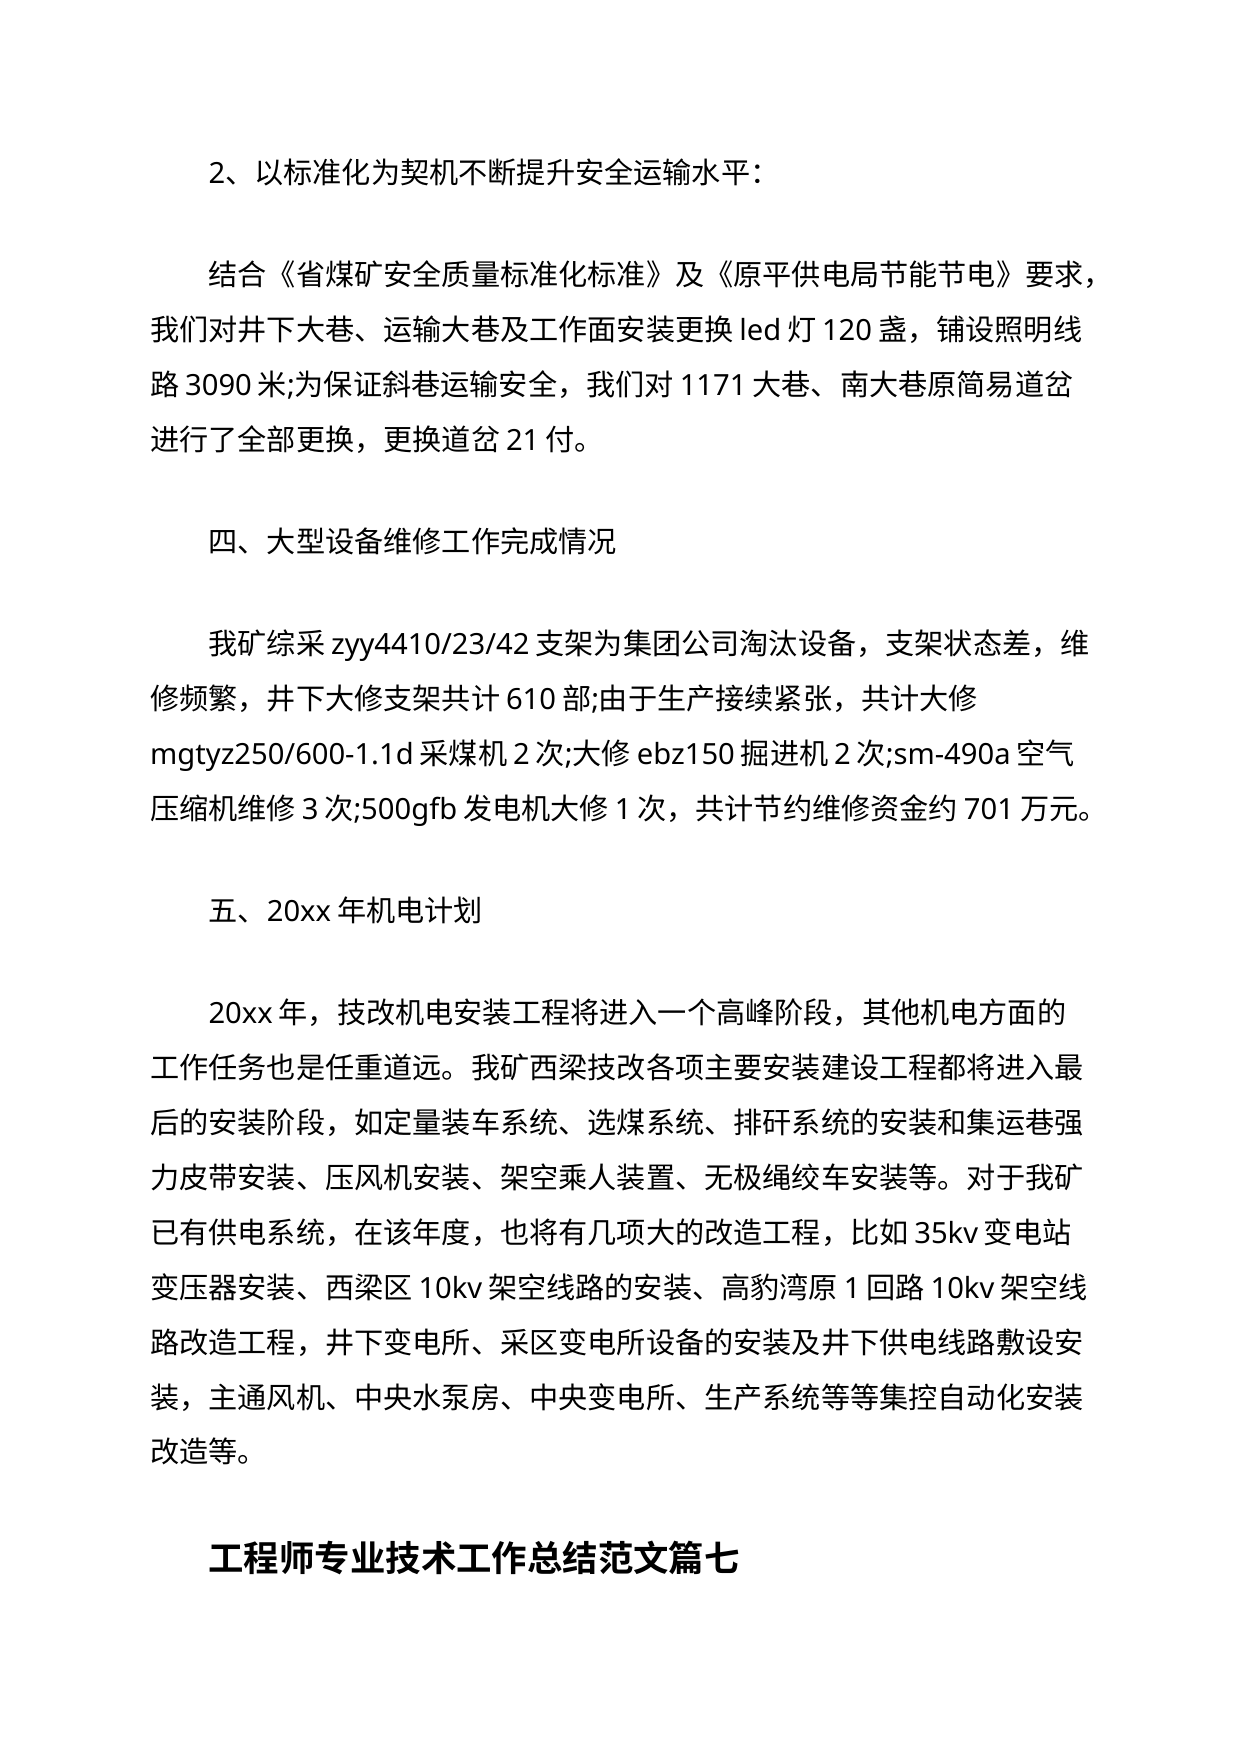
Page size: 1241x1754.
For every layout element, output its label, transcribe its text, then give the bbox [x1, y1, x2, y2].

text 2、以标准化为契机不断提升安全运输水平： [150, 150, 1090, 192]
text 20xx年，技改机电安装工程将进入一个高峰阶段，其他机电方面的工作任务也是任重道远。我矿西梁技改各项主要安装建设工程都将进入最后的安装阶段，如定量装车系统、选煤系统、排矸系统的安装和集运巷强力皮带安装、压风机安装、架空乘人装置、无极绳绞车安装等。对于我矿已有供电系统，在该年度，也将有几项大的改造工程，比如35kv变电站变压器安装、西梁区10kv架空线路的安装、高豹湾原1回路10kv架空线路改造工程，井下变电所、采区变电所设备的安装及井下供电线路敷设安装，主通风机、中央水泵房、中央变电所、生产系统等等集控自动化安装改造等。 [150, 989, 1090, 1471]
text 五、20xx年机电计划 [150, 888, 1090, 930]
text 我矿综采zyy4410/23/42支架为集团公司淘汰设备，支架状态差，维修频繁，井下大修支架共计610部;由于生产接续紧张，共计大修mgtyz250/600-1.1d采煤机2次;大修ebz150掘进机2次;sm-490a空气压缩机维修3次;500gfb发电机大修1次，共计节约维修资金约701万元。 [150, 621, 1090, 828]
text 四、大型设备维修工作完成情况 [150, 519, 1090, 561]
text 工程师专业技术工作总结范文篇七 [150, 1531, 1090, 1582]
text 结合《省煤矿安全质量标准化标准》及《原平供电局节能节电》要求，我们对井下大巷、运输大巷及工作面安装更换led灯120盏，铺设照明线路3090米;为保证斜巷运输安全，我们对1171大巷、南大巷原简易道岔进行了全部更换，更换道岔21付。 [150, 252, 1090, 459]
